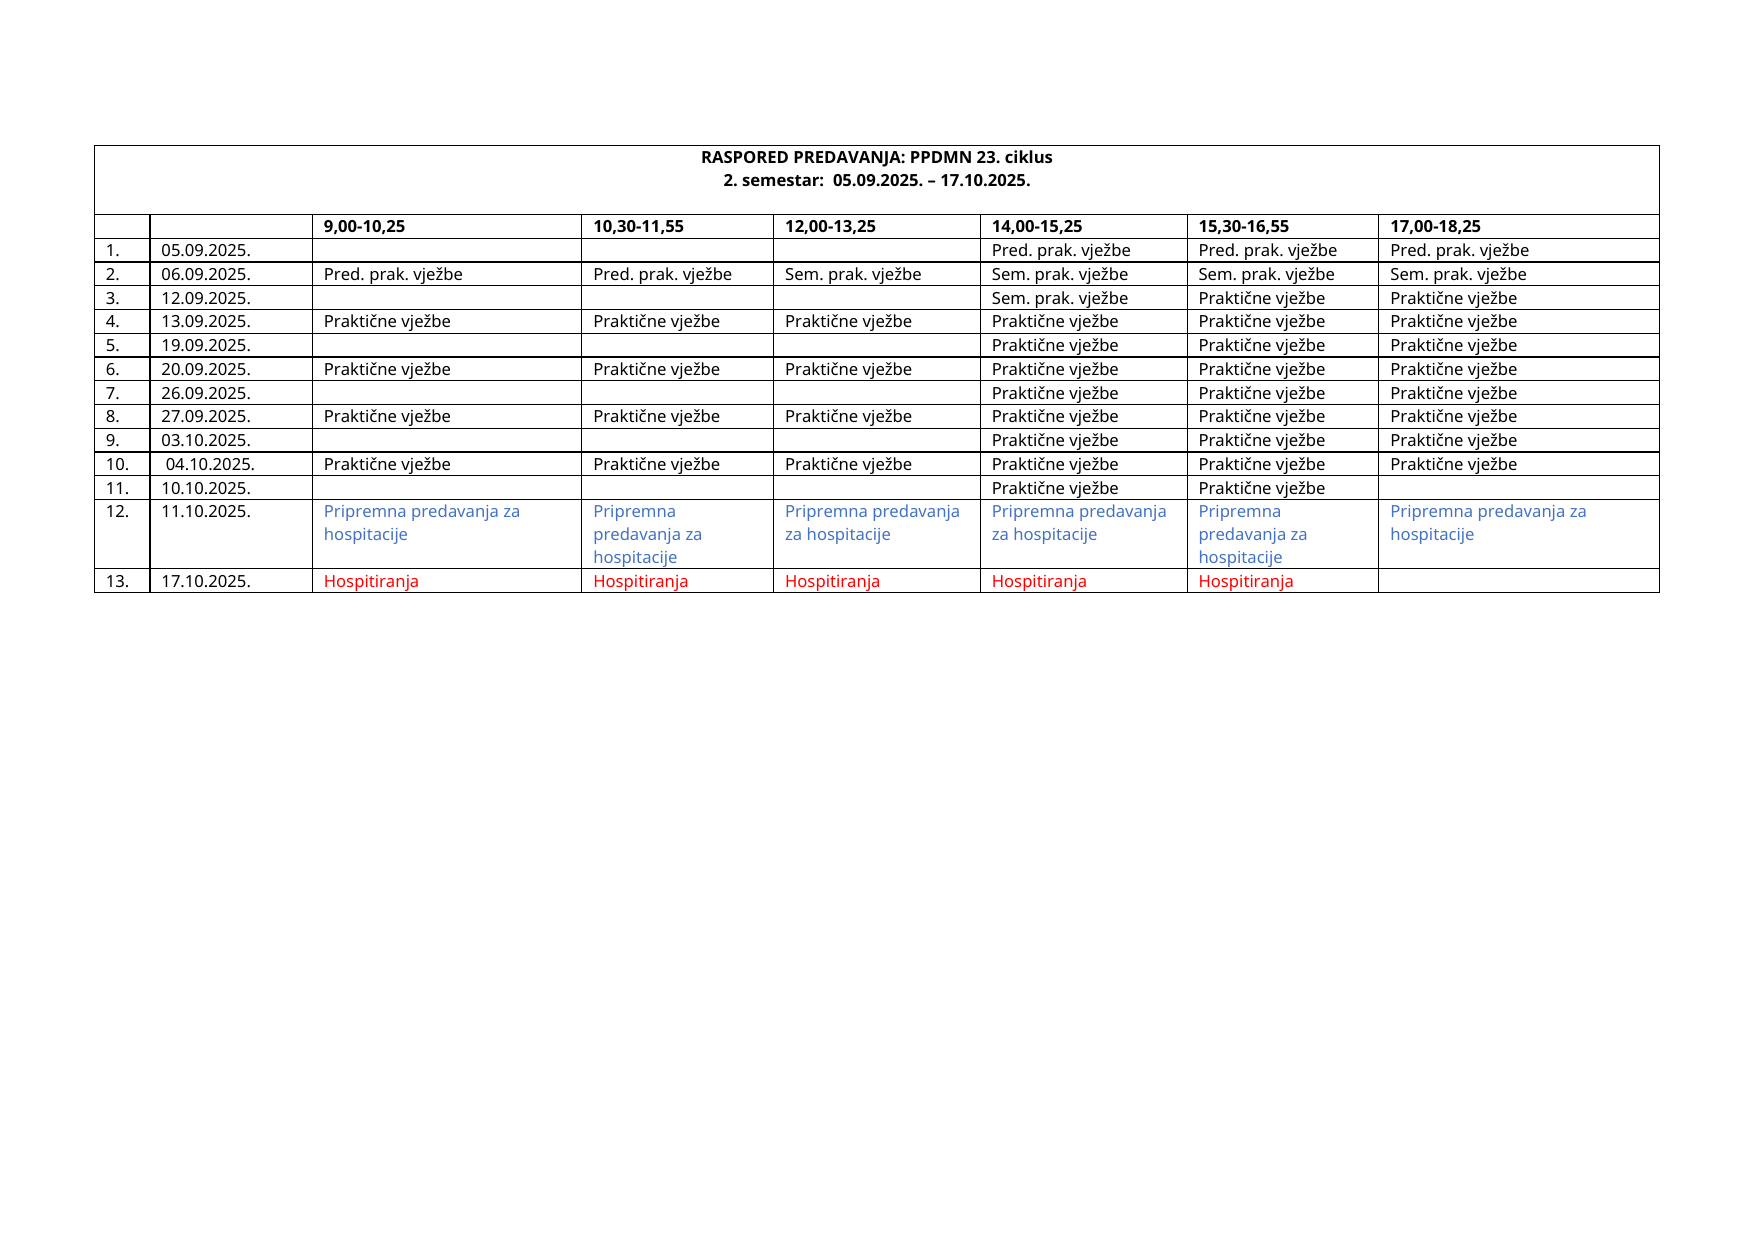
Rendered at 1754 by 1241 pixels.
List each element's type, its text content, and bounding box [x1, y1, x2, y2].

table_cell [774, 381, 980, 404]
table_cell [313, 286, 581, 309]
table_cell Pred. prak. vježbe [313, 263, 581, 285]
table_cell 17,00-18,25 [1379, 215, 1659, 238]
table_cell Praktične vježbe [1188, 476, 1378, 499]
table_cell [774, 476, 980, 499]
table_cell Praktične vježbe [981, 476, 1187, 499]
table_cell Praktične vježbe [582, 405, 773, 428]
table_cell 7. [95, 381, 149, 404]
table_cell Praktične vježbe [1188, 286, 1378, 309]
table_cell Sem. prak. vježbe [1379, 263, 1659, 285]
table_cell Praktične vježbe [981, 453, 1187, 475]
table_cell Praktične vježbe [981, 334, 1187, 356]
table_cell [774, 429, 980, 451]
table_cell Praktične vježbe [1379, 405, 1659, 428]
table_cell Praktične vježbe [981, 310, 1187, 333]
table_cell Praktične vježbe [1379, 381, 1659, 404]
table_cell 03.10.2025. [151, 429, 312, 451]
table_cell 5. [95, 334, 149, 356]
table_cell Pripremna predavanja za hospitacije [1188, 500, 1378, 568]
table_cell 2. [95, 263, 149, 285]
table_cell 11.10.2025. [151, 500, 312, 568]
table_cell Pripremna predavanja za hospitacije [313, 500, 581, 568]
table_cell Pred. prak. vježbe [582, 263, 773, 285]
table_cell Hospitiranja [774, 569, 980, 592]
table_cell Praktične vježbe [1188, 334, 1378, 356]
table_cell [582, 381, 773, 404]
table_cell Hospitiranja [582, 569, 773, 592]
table_cell Praktične vježbe [1379, 358, 1659, 380]
table_cell [95, 215, 149, 238]
table_cell Praktične vježbe [313, 310, 581, 333]
table_cell 26.09.2025. [151, 381, 312, 404]
table_cell Praktične vježbe [1188, 453, 1378, 475]
table_cell 06.09.2025. [151, 263, 312, 285]
table_cell 11. [95, 476, 149, 499]
table_cell Pred. prak. vježbe [1379, 239, 1659, 261]
table_cell [1379, 569, 1659, 592]
table_cell Praktične vježbe [313, 405, 581, 428]
table_cell Hospitiranja [1188, 569, 1378, 592]
table_cell Praktične vježbe [1379, 286, 1659, 309]
table_cell Sem. prak. vježbe [981, 263, 1187, 285]
table_cell Praktične vježbe [774, 358, 980, 380]
table_cell 8. [95, 405, 149, 428]
table_cell Praktične vježbe [774, 405, 980, 428]
table_cell Praktične vježbe [1188, 429, 1378, 451]
table_cell [313, 381, 581, 404]
table_cell [313, 429, 581, 451]
table_cell 10. [95, 453, 149, 475]
table_cell [1379, 476, 1659, 499]
table_cell [313, 334, 581, 356]
table_cell 10.10.2025. [151, 476, 312, 499]
table_cell 13. [95, 569, 149, 592]
table_cell Praktične vježbe [313, 453, 581, 475]
table_cell Praktične vježbe [1188, 405, 1378, 428]
table_cell 1. [95, 239, 149, 261]
table_cell Hospitiranja [981, 569, 1187, 592]
table_cell 13.09.2025. [151, 310, 312, 333]
table_cell Praktične vježbe [582, 453, 773, 475]
table_cell Sem. prak. vježbe [981, 286, 1187, 309]
table_cell [582, 334, 773, 356]
table_cell 12. [95, 500, 149, 568]
table_cell Praktične vježbe [981, 358, 1187, 380]
table_cell 10,30-11,55 [582, 215, 773, 238]
table_cell Praktične vježbe [1379, 310, 1659, 333]
table_cell Pripremna predavanja za hospitacije [582, 500, 773, 568]
table_cell [774, 286, 980, 309]
table_cell Praktične vježbe [981, 405, 1187, 428]
table_cell 27.09.2025. [151, 405, 312, 428]
table_cell 04.10.2025. [151, 453, 312, 475]
table_cell Pripremna predavanja za hospitacije [1379, 500, 1659, 568]
table_cell Praktične vježbe [981, 381, 1187, 404]
table_cell [582, 286, 773, 309]
table_cell Praktične vježbe [774, 310, 980, 333]
table_cell Sem. prak. vježbe [774, 263, 980, 285]
table_cell 14,00-15,25 [981, 215, 1187, 238]
table_cell Praktične vježbe [1188, 381, 1378, 404]
table_cell Praktične vježbe [1188, 310, 1378, 333]
table_cell Pripremna predavanja za hospitacije [981, 500, 1187, 568]
table_cell Pred. prak. vježbe [981, 239, 1187, 261]
table_cell Hospitiranja [313, 569, 581, 592]
table_cell [582, 429, 773, 451]
table_cell 9,00-10,25 [313, 215, 581, 238]
table_cell [151, 215, 312, 238]
table_cell [774, 334, 980, 356]
table_cell 17.10.2025. [151, 569, 312, 592]
table_cell [582, 239, 773, 261]
table_cell Praktične vježbe [313, 358, 581, 380]
table_cell 19.09.2025. [151, 334, 312, 356]
table_cell Praktične vježbe [582, 358, 773, 380]
table_cell 05.09.2025. [151, 239, 312, 261]
table_cell [313, 476, 581, 499]
table_cell Praktične vježbe [1379, 334, 1659, 356]
table_cell Pripremna predavanja za hospitacije [774, 500, 980, 568]
table_cell 3. [95, 286, 149, 309]
table_cell Praktične vježbe [1379, 453, 1659, 475]
table_cell Praktične vježbe [774, 453, 980, 475]
table_header RASPORED PREDAVANJA: PPDMN 23. ciklus 2. semestar: 05.09.2025. – 17.10.2025. [95, 146, 1659, 214]
table_cell Praktične vježbe [981, 429, 1187, 451]
table_cell Praktične vježbe [1188, 358, 1378, 380]
table_cell 15,30-16,55 [1188, 215, 1378, 238]
table_cell 12.09.2025. [151, 286, 312, 309]
table_cell 4. [95, 310, 149, 333]
table_cell 9. [95, 429, 149, 451]
table_cell 6. [95, 358, 149, 380]
table_cell Pred. prak. vježbe [1188, 239, 1378, 261]
table_cell 20.09.2025. [151, 358, 312, 380]
table_cell [582, 476, 773, 499]
table_cell 12,00-13,25 [774, 215, 980, 238]
table_cell Praktične vježbe [582, 310, 773, 333]
table_cell Praktične vježbe [1379, 429, 1659, 451]
table_cell Sem. prak. vježbe [1188, 263, 1378, 285]
table_cell [774, 239, 980, 261]
table_cell [313, 239, 581, 261]
